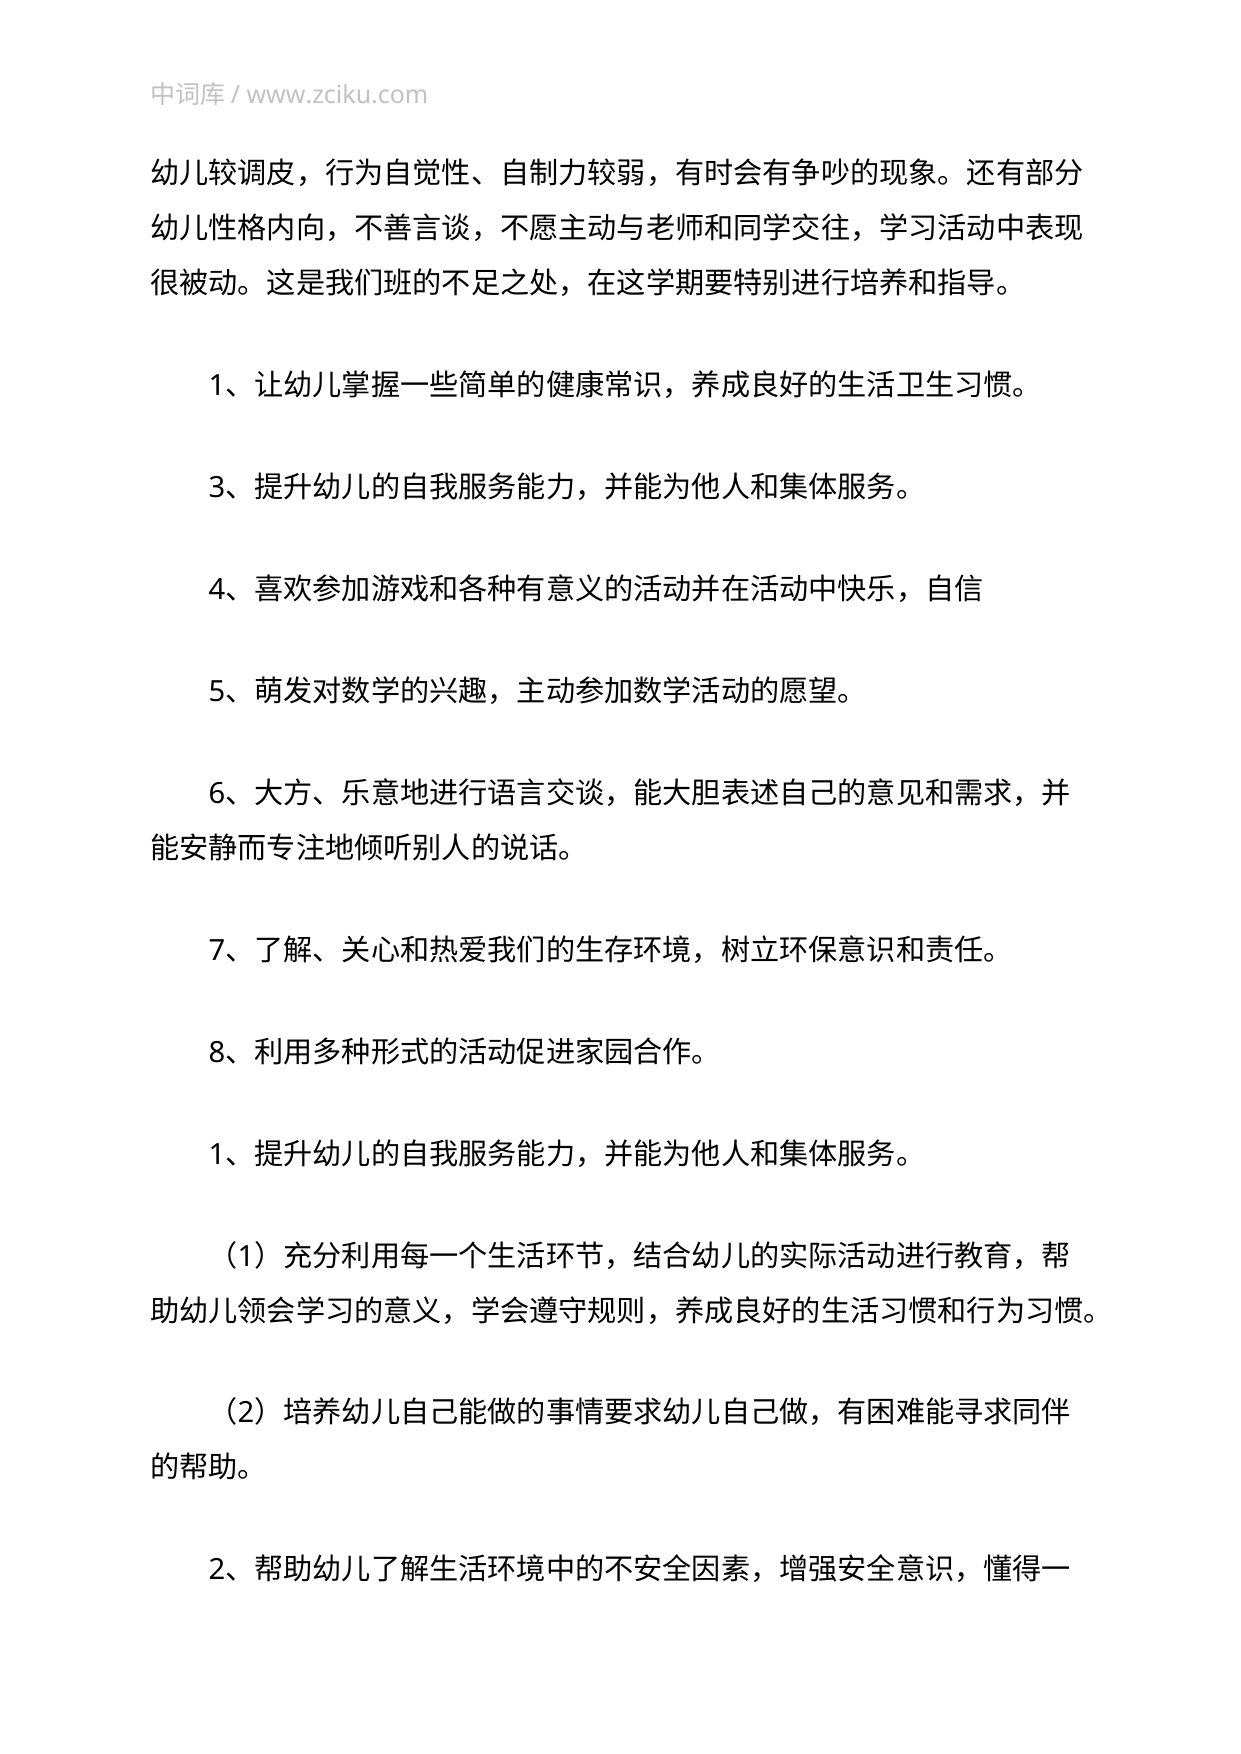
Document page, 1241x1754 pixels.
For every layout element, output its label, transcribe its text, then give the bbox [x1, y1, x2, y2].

text 1、提升幼儿的自我服务能力，并能为他人和集体服务。 [150, 1130, 1090, 1173]
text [150, 1546, 1090, 1588]
text 6、大方、乐意地进行语言交谈，能大胆表述自己的意见和需求，并能安静而专注地倾听别人的说话。 [150, 769, 1090, 867]
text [150, 150, 1090, 302]
text （1）充分利用每一个生活环节，结合幼儿的实际活动进行教育，帮助幼儿领会学习的意义，学会遵守规则，养成良好的生活习惯和行为习惯。 [150, 1232, 1090, 1329]
text 8、利用多种形式的活动促进家园合作。 [150, 1028, 1090, 1071]
text 1、让幼儿掌握一些简单的健康常识，养成良好的生活卫生习惯。 [150, 362, 1090, 404]
text 3、提升幼儿的自我服务能力，并能为他人和集体服务。 [150, 463, 1090, 506]
text 7、了解、关心和热爱我们的生存环境，树立环保意识和责任。 [150, 926, 1090, 969]
text 4、喜欢参加游戏和各种有意义的活动并在活动中快乐，自信 [150, 566, 1090, 608]
text （2）培养幼儿自己能做的事情要求幼儿自己做，有困难能寻求同伴的帮助。 [150, 1389, 1090, 1486]
text 5、萌发对数学的兴趣，主动参加数学活动的愿望。 [150, 667, 1090, 710]
